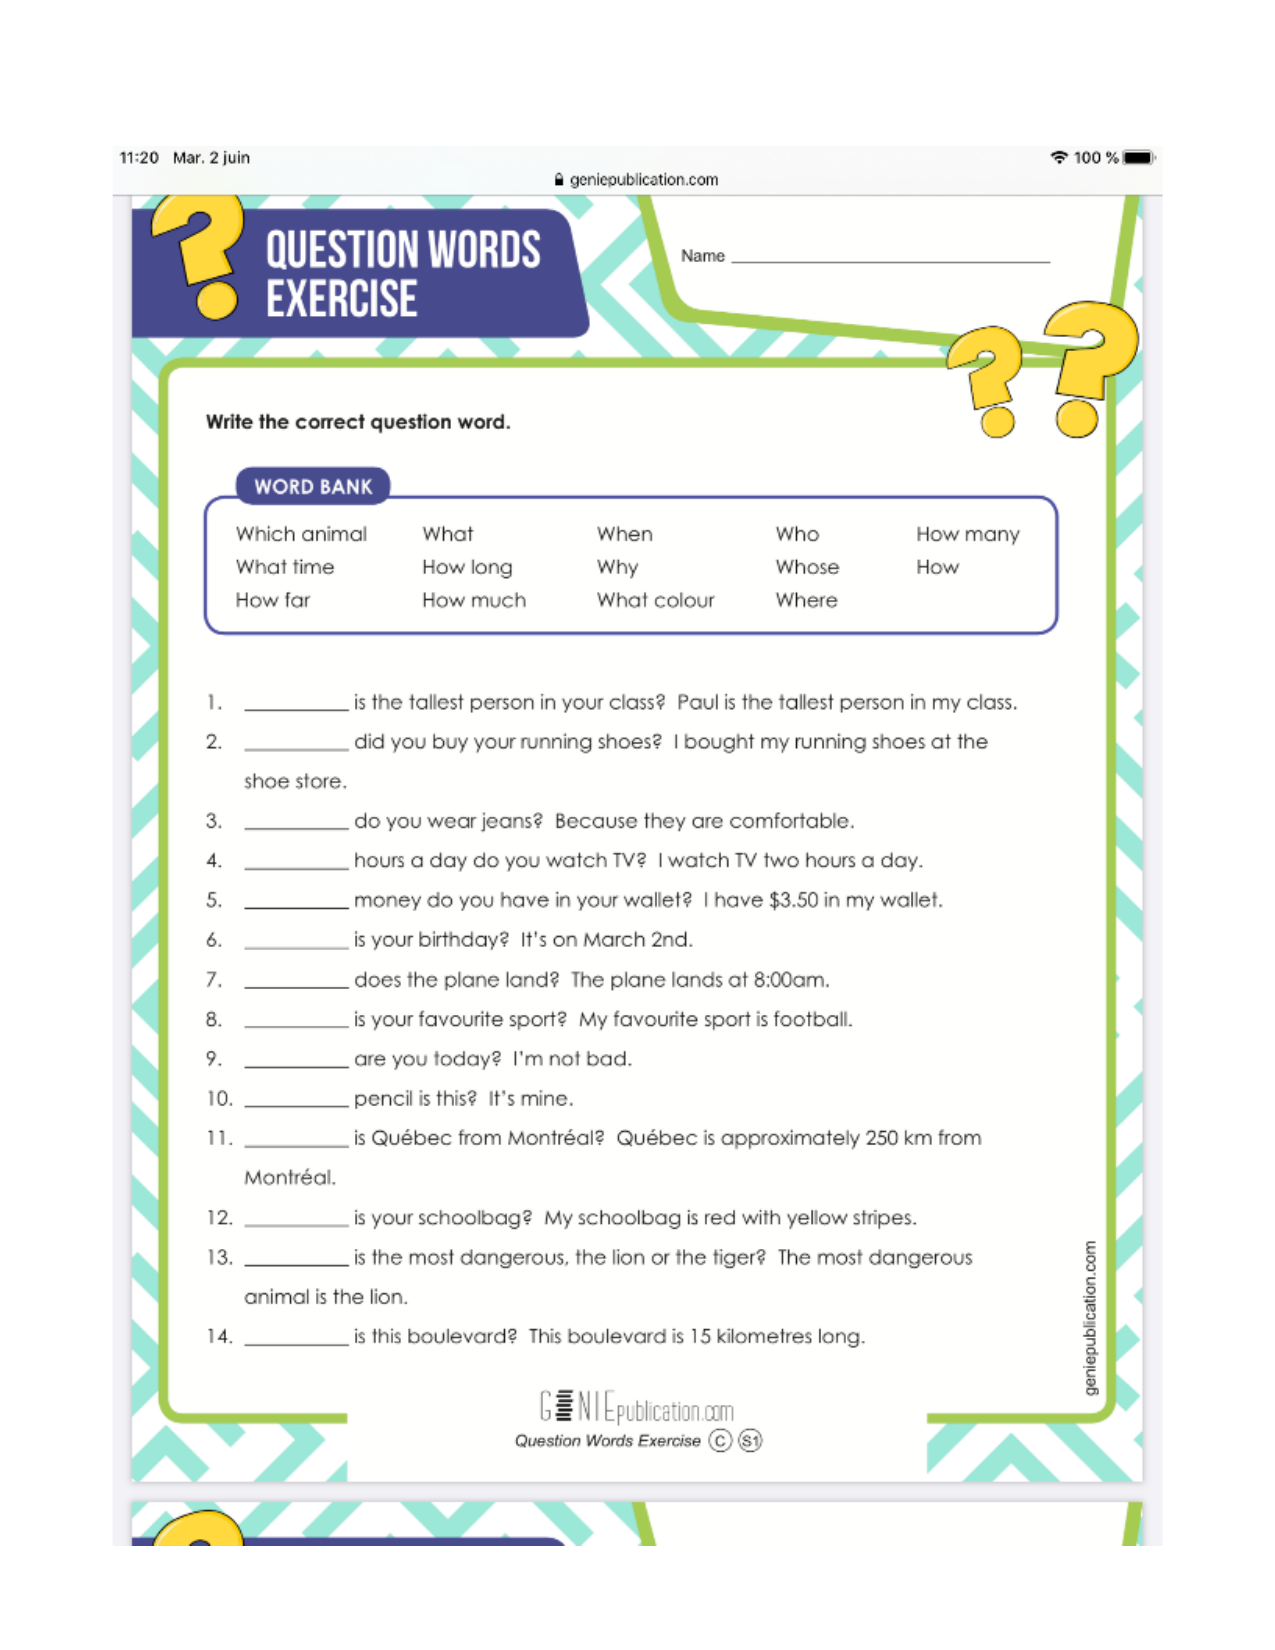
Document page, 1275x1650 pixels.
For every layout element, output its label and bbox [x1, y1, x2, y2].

picture [112, 146, 1163, 1546]
